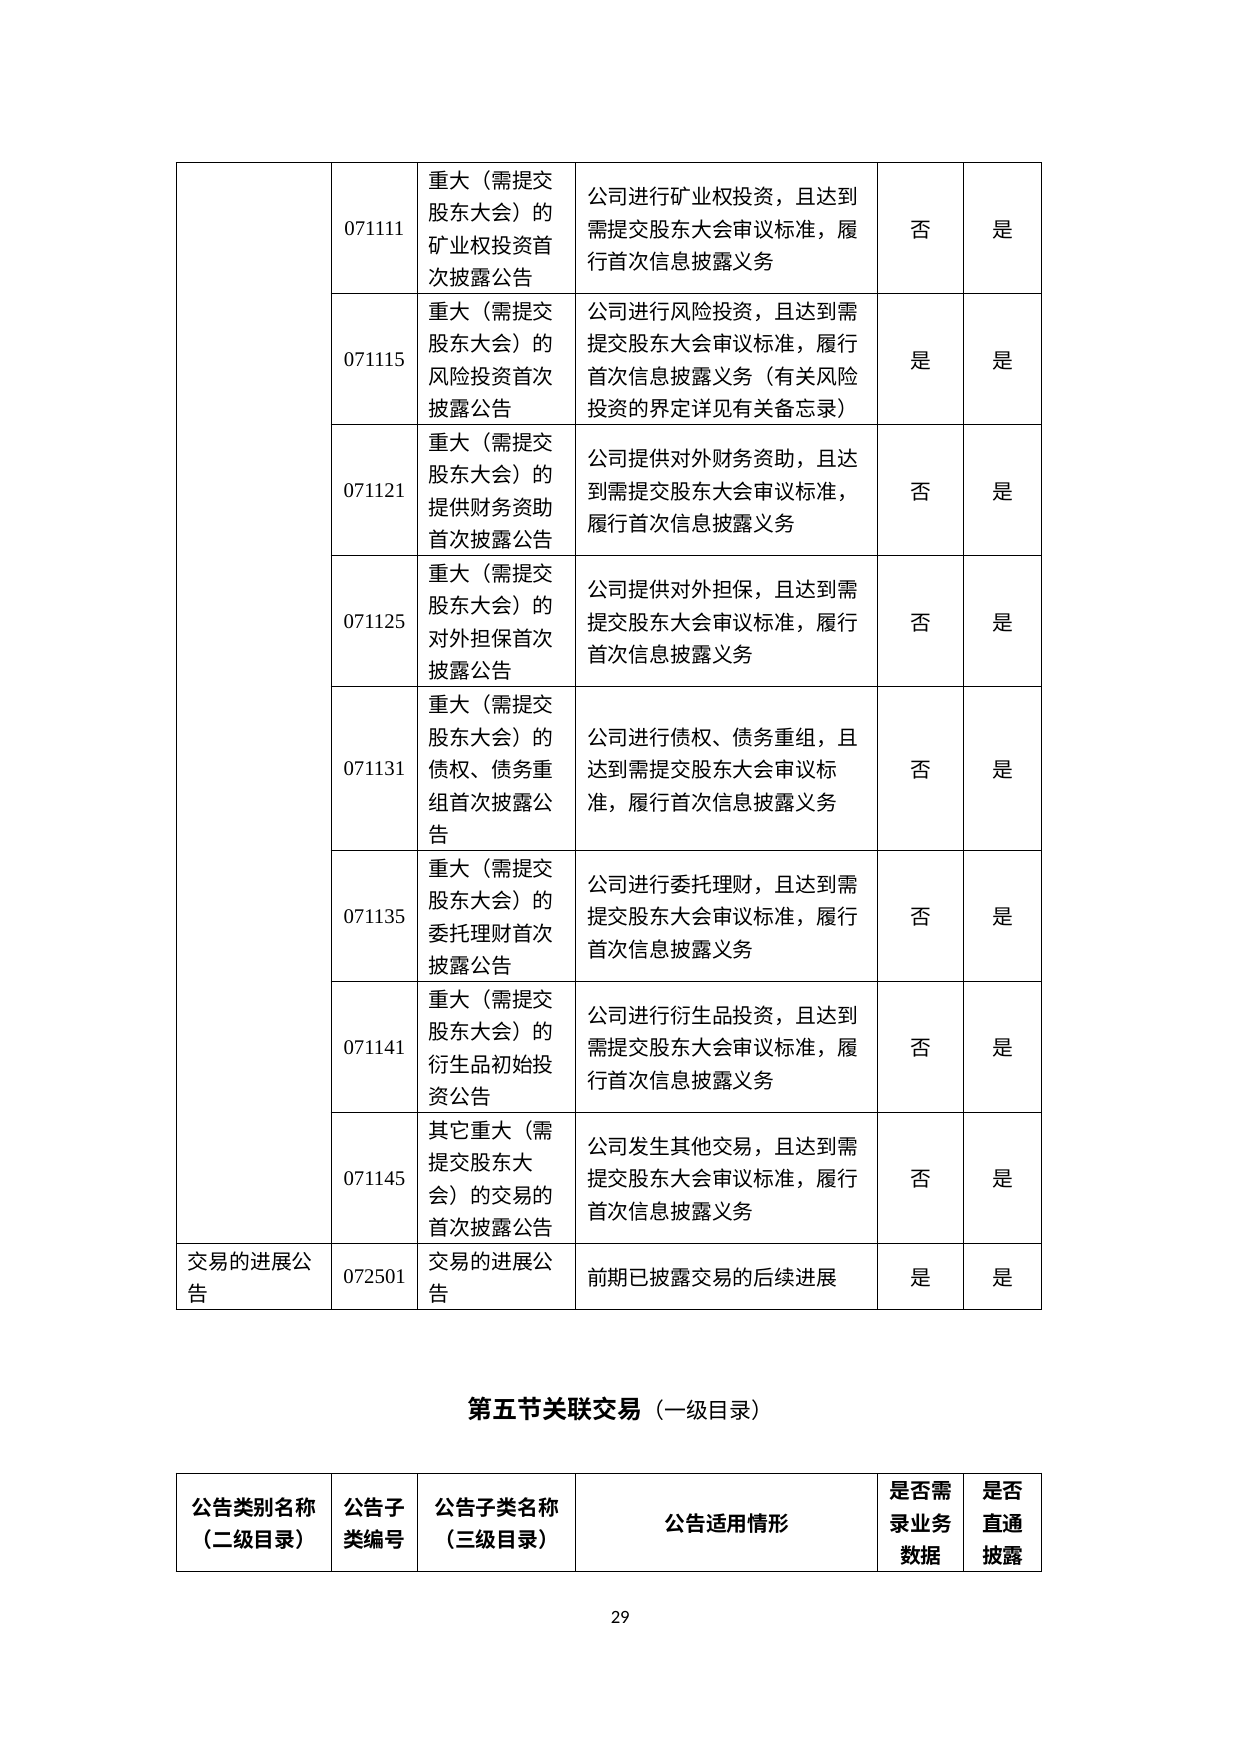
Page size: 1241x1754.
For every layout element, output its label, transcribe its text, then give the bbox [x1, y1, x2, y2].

table_header 是否需录业务数据 [878, 1474, 963, 1571]
table_header 公告类别名称 （二级目录） [177, 1474, 331, 1571]
table_cell 重大（需提交股东大会）的债权、债务重组首次披露公告 [418, 687, 575, 850]
table_cell 是 [964, 687, 1041, 850]
table_cell 071115 [332, 294, 417, 424]
table_cell 否 [878, 556, 963, 686]
table_cell 否 [878, 982, 963, 1112]
table_cell 否 [878, 163, 963, 293]
table_cell 是 [964, 1244, 1041, 1309]
table_cell 是 [964, 1113, 1041, 1243]
table_cell 重大（需提交股东大会）的提供财务资助首次披露公告 [418, 425, 575, 555]
table_cell 前期已披露交易的后续进展 [576, 1244, 877, 1309]
table_header 公告子类名称（三级目录） [418, 1474, 575, 1571]
table_cell 公司进行衍生品投资，且达到需提交股东大会审议标准，履行首次信息披露义务 [576, 982, 877, 1112]
table_cell 公司进行委托理财，且达到需提交股东大会审议标准，履行首次信息披露义务 [576, 851, 877, 981]
table_cell 公司进行矿业权投资，且达到需提交股东大会审议标准，履行首次信息披露义务 [576, 163, 877, 293]
table_cell 交易的进展公告 [418, 1244, 575, 1309]
table_cell 是 [964, 982, 1041, 1112]
table_cell 071111 [332, 163, 417, 293]
table_cell 否 [878, 425, 963, 555]
table_cell 重大（需提交股东大会）的委托理财首次披露公告 [418, 851, 575, 981]
table_header 是否直通披露 [964, 1474, 1041, 1571]
table_cell 重大（需提交股东大会）的对外担保首次披露公告 [418, 556, 575, 686]
table_cell 071141 [332, 982, 417, 1112]
table_cell 重大（需提交股东大会）的矿业权投资首次披露公告 [418, 163, 575, 293]
table_cell 交易的进展公告 [177, 1244, 331, 1309]
table_cell 公司进行债权、债务重组，且达到需提交股东大会审议标准，履行首次信息披露义务 [576, 687, 877, 850]
table_cell 是 [964, 851, 1041, 981]
table_cell 公司发生其他交易，且达到需提交股东大会审议标准，履行首次信息披露义务 [576, 1113, 877, 1243]
table_cell 是 [964, 294, 1041, 424]
table_cell 公司提供对外担保，且达到需提交股东大会审议标准，履行首次信息披露义务 [576, 556, 877, 686]
table_cell 是 [964, 425, 1041, 555]
table_header 公告适用情形 [576, 1474, 877, 1571]
table_cell 是 [878, 1244, 963, 1309]
table_cell 否 [878, 1113, 963, 1243]
table_cell 否 [878, 851, 963, 981]
table_header 公告子类编号 [332, 1474, 417, 1571]
table_cell 是 [964, 163, 1041, 293]
table_cell 071121 [332, 425, 417, 555]
table_cell 071135 [332, 851, 417, 981]
table_cell 重大（需提交股东大会）的风险投资首次披露公告 [418, 294, 575, 424]
text 第五节关联交易（一级目录） [187, 1375, 1053, 1440]
table_cell 是 [878, 294, 963, 424]
table_cell 071145 [332, 1113, 417, 1243]
table_cell 公司进行风险投资，且达到需提交股东大会审议标准，履行首次信息披露义务（有关风险投资的界定详见有关备忘录） [576, 294, 877, 424]
table_cell 重大（需提交股东大会）的衍生品初始投资公告 [418, 982, 575, 1112]
table_cell 071125 [332, 556, 417, 686]
table_cell 072501 [332, 1244, 417, 1309]
table_cell 否 [878, 687, 963, 850]
table_cell 071131 [332, 687, 417, 850]
table_cell 公司提供对外财务资助，且达到需提交股东大会审议标准，履行首次信息披露义务 [576, 425, 877, 555]
table_cell 其它重大（需提交股东大会）的交易的首次披露公告 [418, 1113, 575, 1243]
table_cell 是 [964, 556, 1041, 686]
